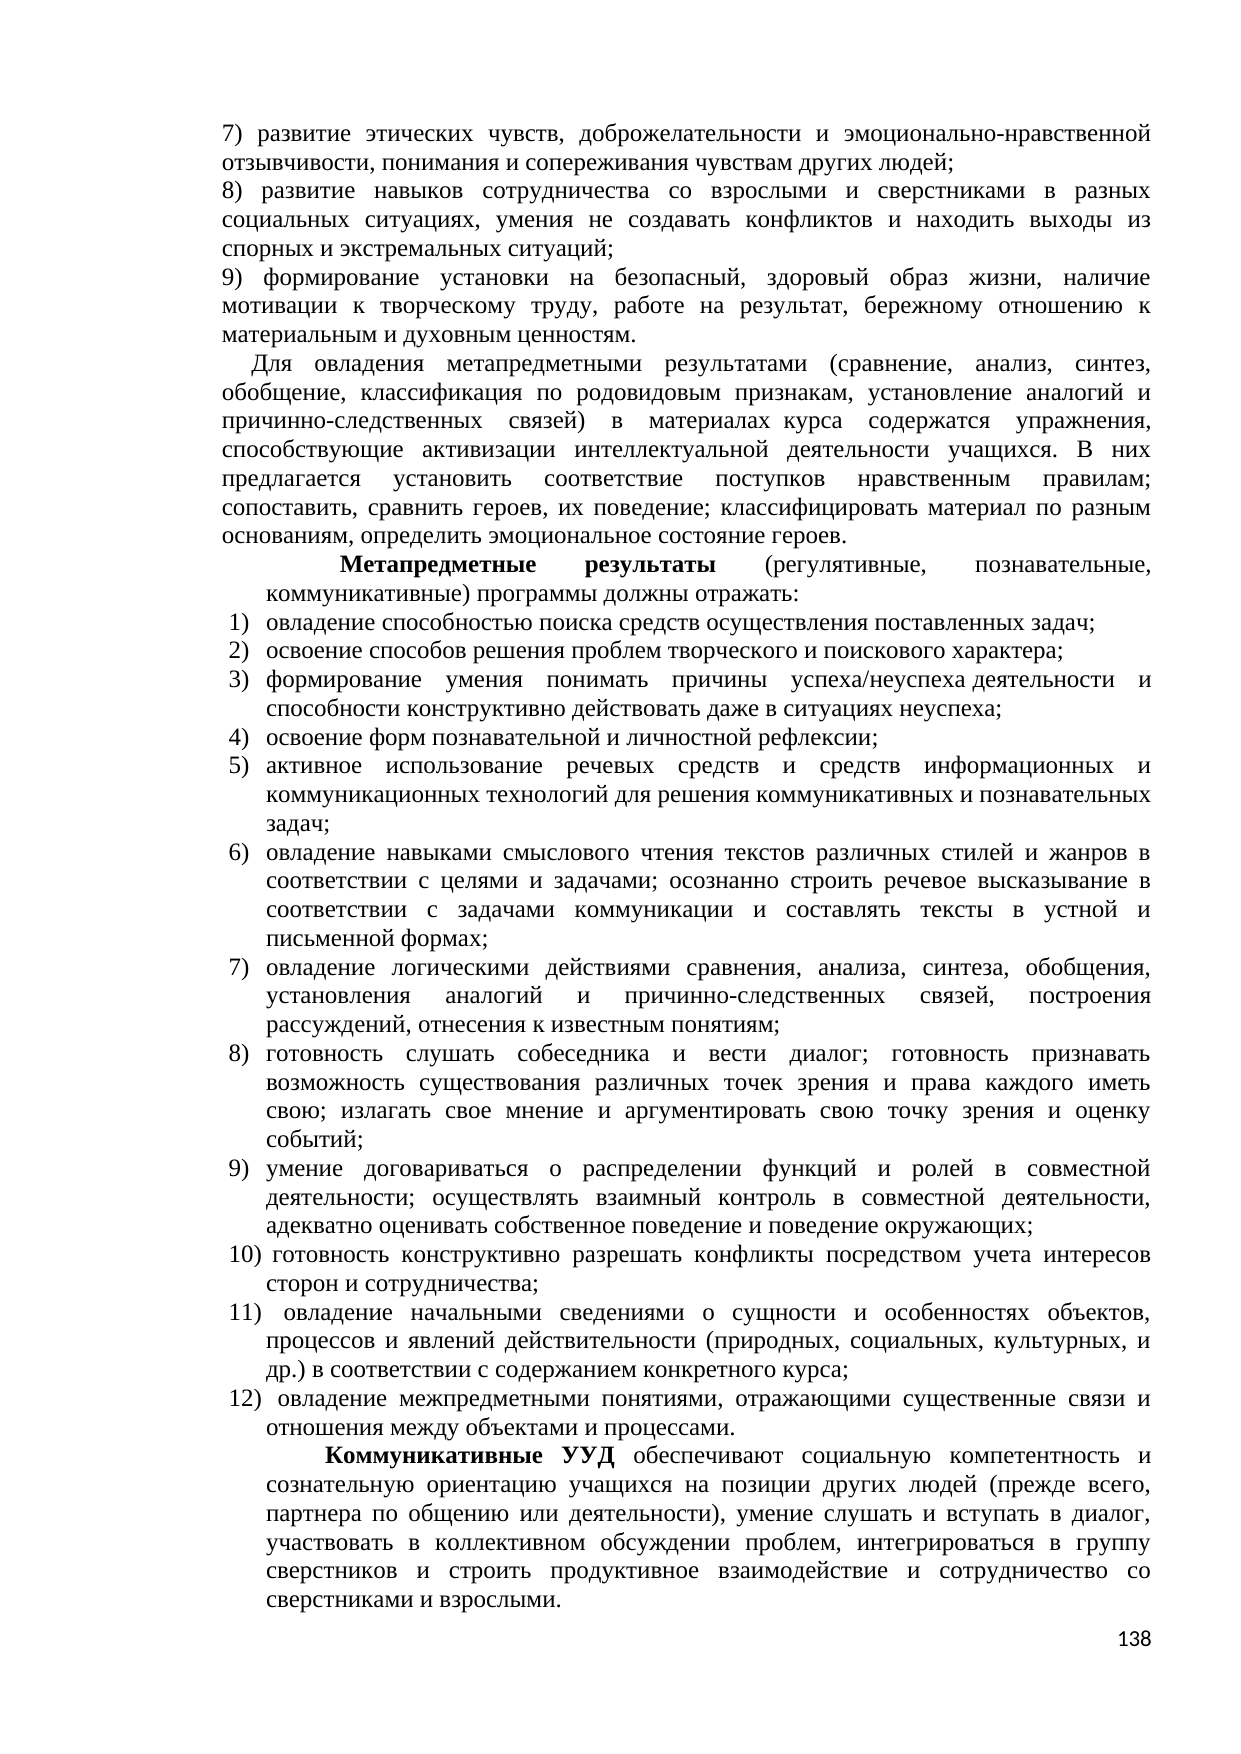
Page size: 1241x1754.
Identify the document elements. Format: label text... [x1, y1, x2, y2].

list готовность слушать собеседника и вести диалог; готовность признавать возможность существования различных точек зрения и права каждого иметь свою; излагать свое мнение и аргументировать свою точку зрения и оценку событий; [228, 1038, 1152, 1153]
text Коммуникативные УУД обеспечивают социальную компетентность и сознательную ориентацию учащихся на позиции других людей (прежде всего, партнера по общению или деятельности), умение слушать и вступать в диалог, участвовать в коллективном обсуждении проблем, интегрироваться в группу сверстников и строить продуктивное взаимодействие и сотрудничество со сверстниками и взрослыми. [266, 1441, 1152, 1613]
list освоение способов решения проблем творческого и поискового характера; [228, 636, 1152, 664]
list овладение межпредметными понятиями, отражающими существенные связи и отношения между объектами и процессами. [228, 1383, 1152, 1441]
list освоение форм познавательной и личностной рефлексии; [228, 722, 1152, 751]
text 7) развитие этических чувств, доброжелательности и эмоционально-нравственной отзывчивости, понимания и сопереживания чувствам других людей; [222, 118, 1152, 176]
list готовность конструктивно разрешать конфликты посредством учета интересов сторон и сотрудничества; [228, 1239, 1152, 1297]
text 8) развитие навыков сотрудничества со взрослыми и сверстниками в разных социальных ситуациях, умения не создавать конфликтов и находить выходы из спорных и экстремальных ситуаций; [222, 176, 1152, 262]
list овладение логическими действиями сравнения, анализа, синтеза, обобщения, установления аналогий и причинно-следственных связей, построения рассуждений, отнесения к известным понятиям; [228, 952, 1152, 1038]
text 9) формирование установки на безопасный, здоровый образ жизни, наличие мотивации к творческому труду, работе на результат, бережному отношению к материальным и духовным ценностям. [222, 262, 1152, 348]
list формирование умения понимать причины успеха/неуспеха деятельности и способности конструктивно действовать даже в ситуациях неуспеха; [228, 664, 1152, 722]
text Метапредметные результаты (регулятивные, познавательные, коммуникативные) программы должны отражать: [266, 549, 1152, 607]
list активное использование речевых средств и средств информационных и коммуникационных технологий для решения коммуникативных и познавательных задач; [228, 751, 1152, 837]
text Для овладения метапредметными результатами (сравнение, анализ, синтез, обобщение, классификация по родовидовым признакам, установление аналогий и причинно-следственных связей) в материалах курса содержатся упражнения, способствующие активизации интеллектуальной деятельности учащихся. В них предлагается установить соответствие поступков нравственным правилам; сопоставить, сравнить героев, их поведение; классифицировать материал по разным основаниям, определить эмоциональное состояние героев. [222, 348, 1152, 549]
list овладение начальными сведениями о сущности и особенностях объектов, процессов и явлений действительности (природных, социальных, культурных, и др.) в соответствии с содержанием конкретного курса; [228, 1297, 1152, 1383]
list овладение навыками смыслового чтения текстов различных стилей и жанров в соответствии с целями и задачами; осознанно строить речевое высказывание в соответствии с задачами коммуникации и составлять тексты в устной и письменной формах; [228, 837, 1152, 952]
list овладение способностью поиска средств осуществления поставленных задач; [228, 607, 1152, 636]
list умение договариваться о распределении функций и ролей в совместной деятельности; осуществлять взаимный контроль в совместной деятельности, адекватно оценивать собственное поведение и поведение окружающих; [228, 1153, 1152, 1239]
